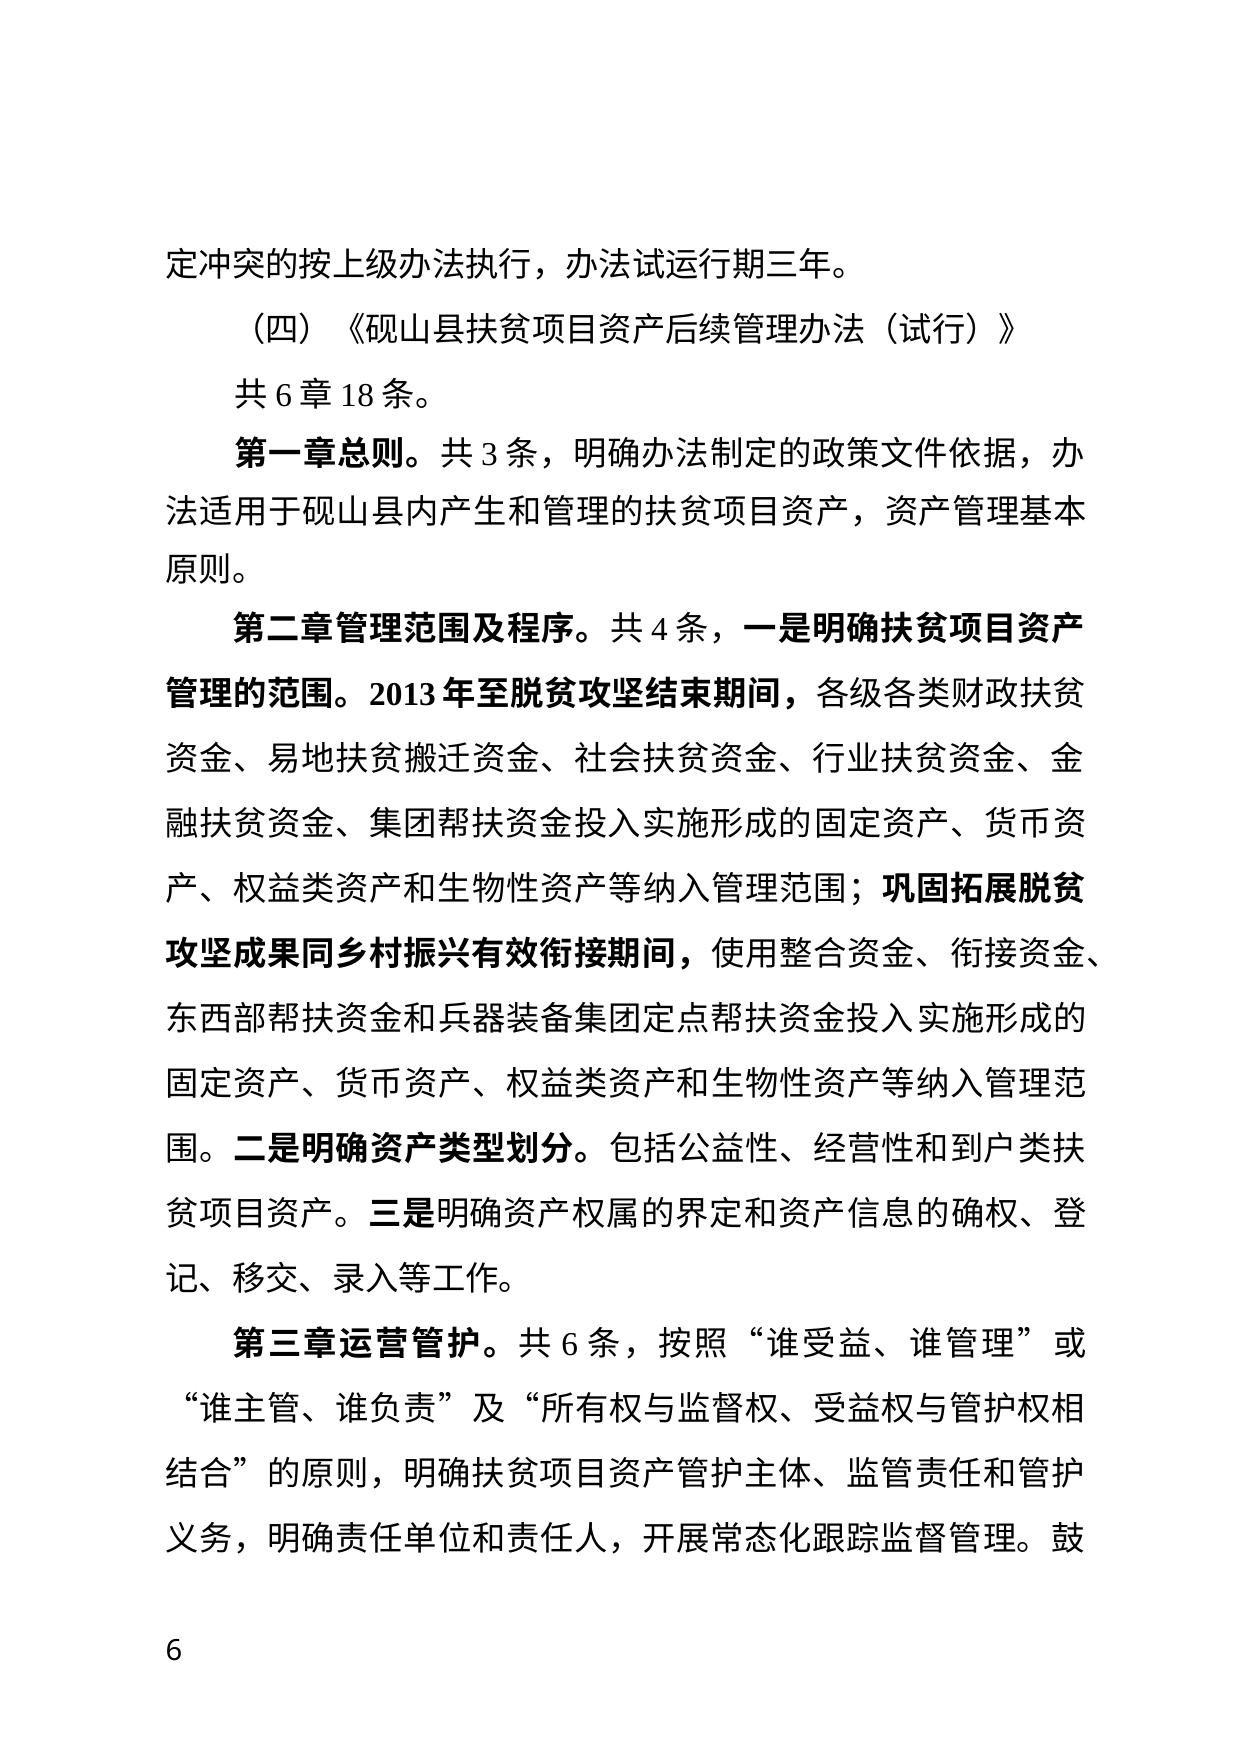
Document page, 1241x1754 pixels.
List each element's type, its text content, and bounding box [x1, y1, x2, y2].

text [165, 230, 1087, 295]
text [165, 1308, 1087, 1568]
text 共6章18条。 [165, 360, 1087, 418]
text 第二章管理范围及程序。共4条，一是明确扶贫项目资产管理的范围。2013年至脱贫攻坚结束期间，各级各类财政扶贫资金、易地扶贫搬迁资金、社会扶贫资金、行业扶贫资金、金融扶贫资金、集团帮扶资金投入实施形成的固定资产、货币资产、权益类资产和生物性资产等纳入管理范围；巩固拓展脱贫攻坚成果同乡村振兴有效衔接期间，使用整合资金、衔接资金、东西部帮扶资金和兵器装备集团定点帮扶资金投入实施形成的固定资产、货币资产、权益类资产和生物性资产等纳入管理范围。二是明确资产类型划分。包括公益性、经营性和到户类扶贫项目资产。三是明确资产权属的界定和资产信息的确权、登记、移交、录入等工作。 [165, 593, 1087, 1308]
text 第一章总则。共3条，明确办法制定的政策文件依据，办法适用于砚山县内产生和管理的扶贫项目资产，资产管理基本原则。 [165, 418, 1087, 593]
list （四）《砚山县扶贫项目资产后续管理办法（试行）》 [165, 295, 1087, 360]
